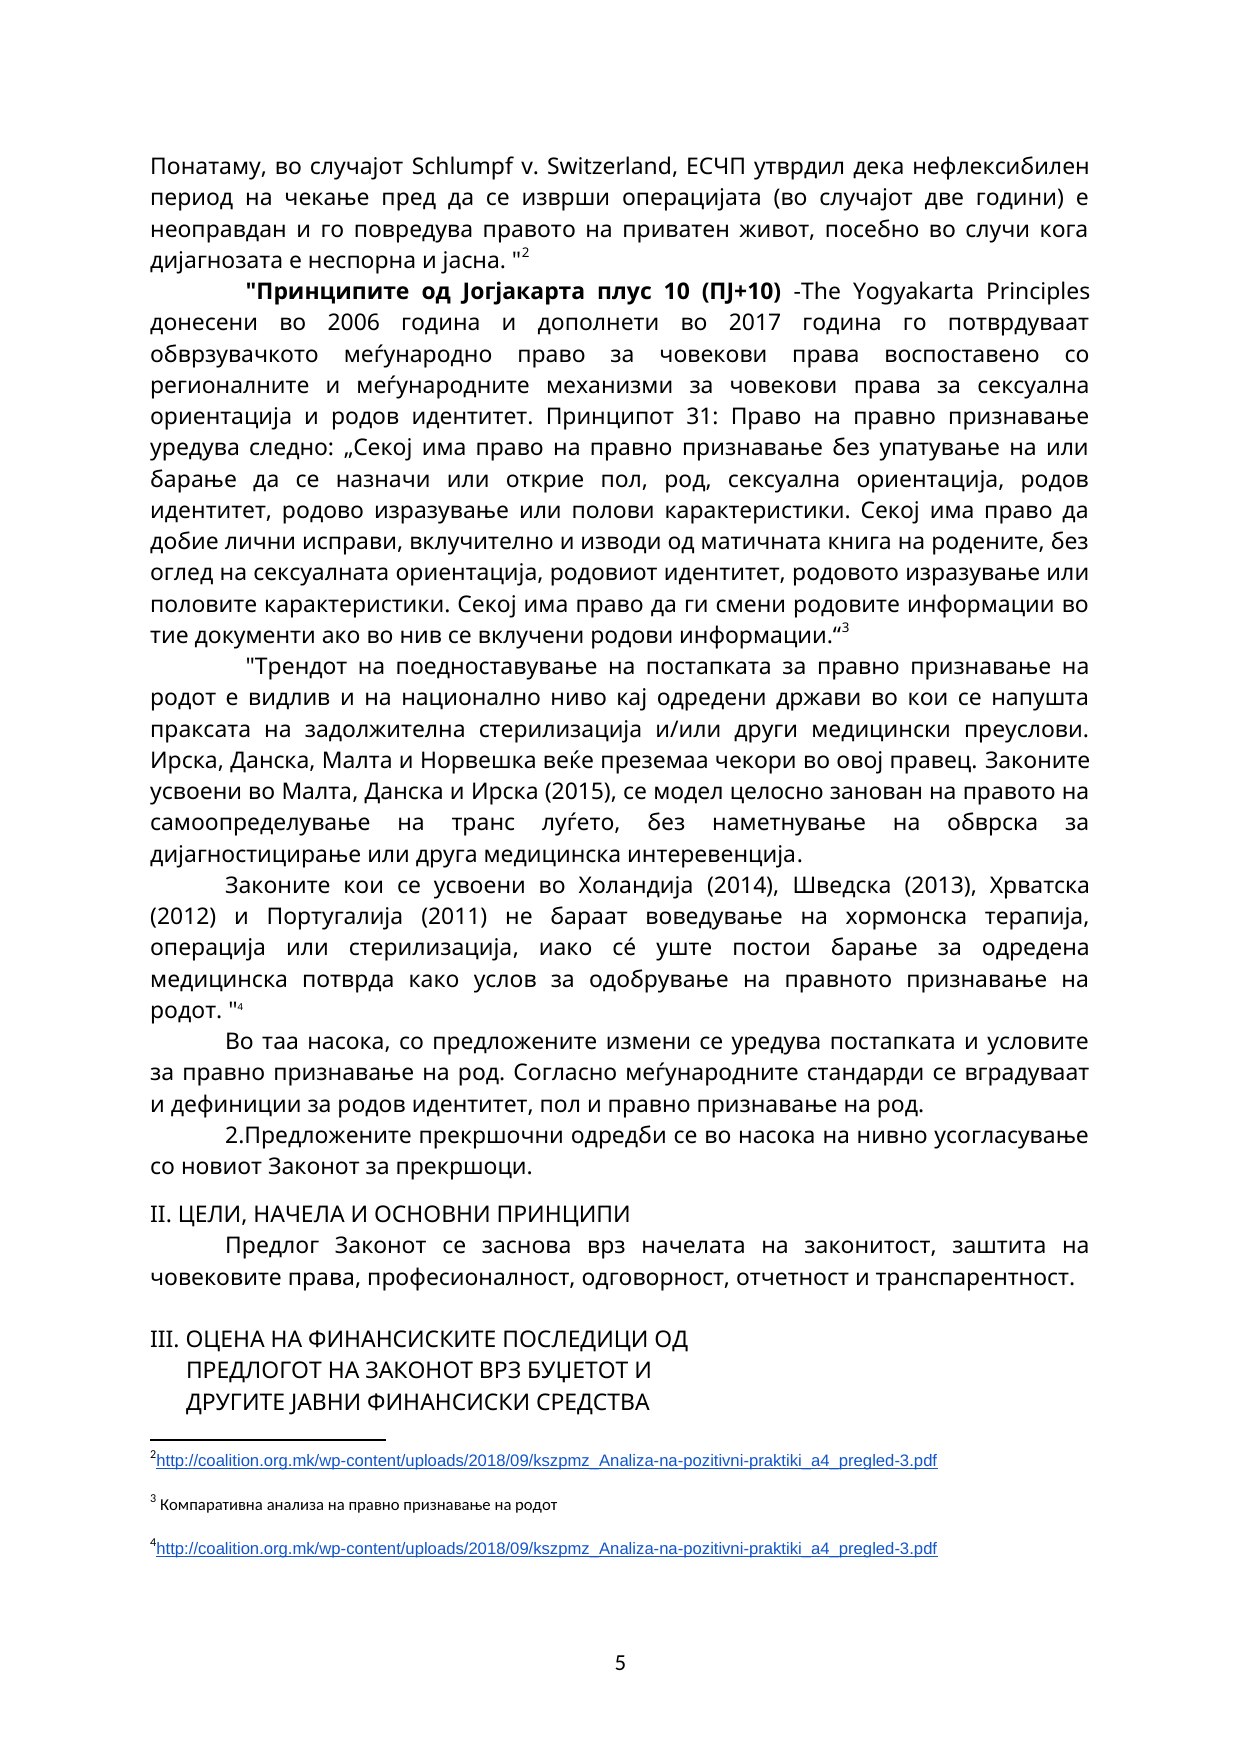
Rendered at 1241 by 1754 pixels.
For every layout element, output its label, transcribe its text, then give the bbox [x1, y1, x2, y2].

text ПРЕДЛОГОТ НА ЗАКОНОТ ВРЗ БУЏЕТОТ И [150, 1354, 1090, 1385]
text Законите кои се усвоени во Холандија (2014), Шведска (2013), Хрватска (2012) и Португалија (2011) не бараат воведување на хормонска терапија, операција или стерилизација, иако сé уште постои барање за одредена медицинска потврда како услов за одобрување на правното признавање на родот. " [150, 869, 1090, 1025]
text III. ОЦЕНА НА ФИНАНСИСКИТЕ ПОСЛЕДИЦИ ОД [150, 1323, 1090, 1354]
text II. ЦЕЛИ, НАЧЕЛА И ОСНОВНИ ПРИНЦИПИ [150, 1198, 1090, 1229]
text "Принципите од Јогјакарта плус 10 (ПЈ+10) -The Yogyakarta Principles донесени во 2006 година и дополнети во 2017 година го потврдуваат обврзувачкото меѓународно право за човекови права воспоставено со регионалните и меѓународните механизми за човекови права за сексуална ориентација и родов идентитет. Принципот 31: Право на правно признавање уредува следно: „Секој има право на правно признавање без упатување на или барање да се назначи или открие пол, род, сексуална ориентација, родов идентитет, родово изразување или полови карактеристики. Секој има право да добие лични исправи, вклучително и изводи од матичната книга на родените, без оглед на сексуалната ориентација, родовиот идентитет, родовото изразување или половите карактеристики. Секој има право да ги смени родовите информации во тие документи ако во нив се вклучени родови информации.“ [150, 275, 1090, 650]
text Предлог Законот се заснова врз начелата на законитост, заштита на човековите права, професионалност, одговорност, отчетност и транспарентност. [150, 1229, 1090, 1292]
text "Трендот на поедноставување на постапката за правно признавање на родот е видлив и на национално ниво кај одредени држави во кои се напушта праксата на задолжителна стерилизација и/или други медицински преуслови. Ирска, Данска, Малта и Норвешка веќе преземаа чекори во овој правец. Законите усвоени во Малта, Данска и Ирска (2015), се модел целосно занован на правото на самоопределување на транс луѓето, без наметнување на обврска за дијагностицирање или друга медицинска интеревенција. [150, 650, 1090, 869]
text ДРУГИТЕ ЈАВНИ ФИНАНСИСКИ СРЕДСТВА [150, 1385, 1090, 1417]
text Во таа насока, со предложените измени се уредува постапката и условите за правно признавање на род. Согласно меѓународните стандарди се вградуваат и дефиниции за родов идентитет, пол и правно признавање на род. [150, 1025, 1090, 1119]
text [150, 150, 1090, 275]
text 2.Предложените прекршочни одредби се во насока на нивно усогласување со новиот Законот за прекршоци. [150, 1119, 1090, 1181]
